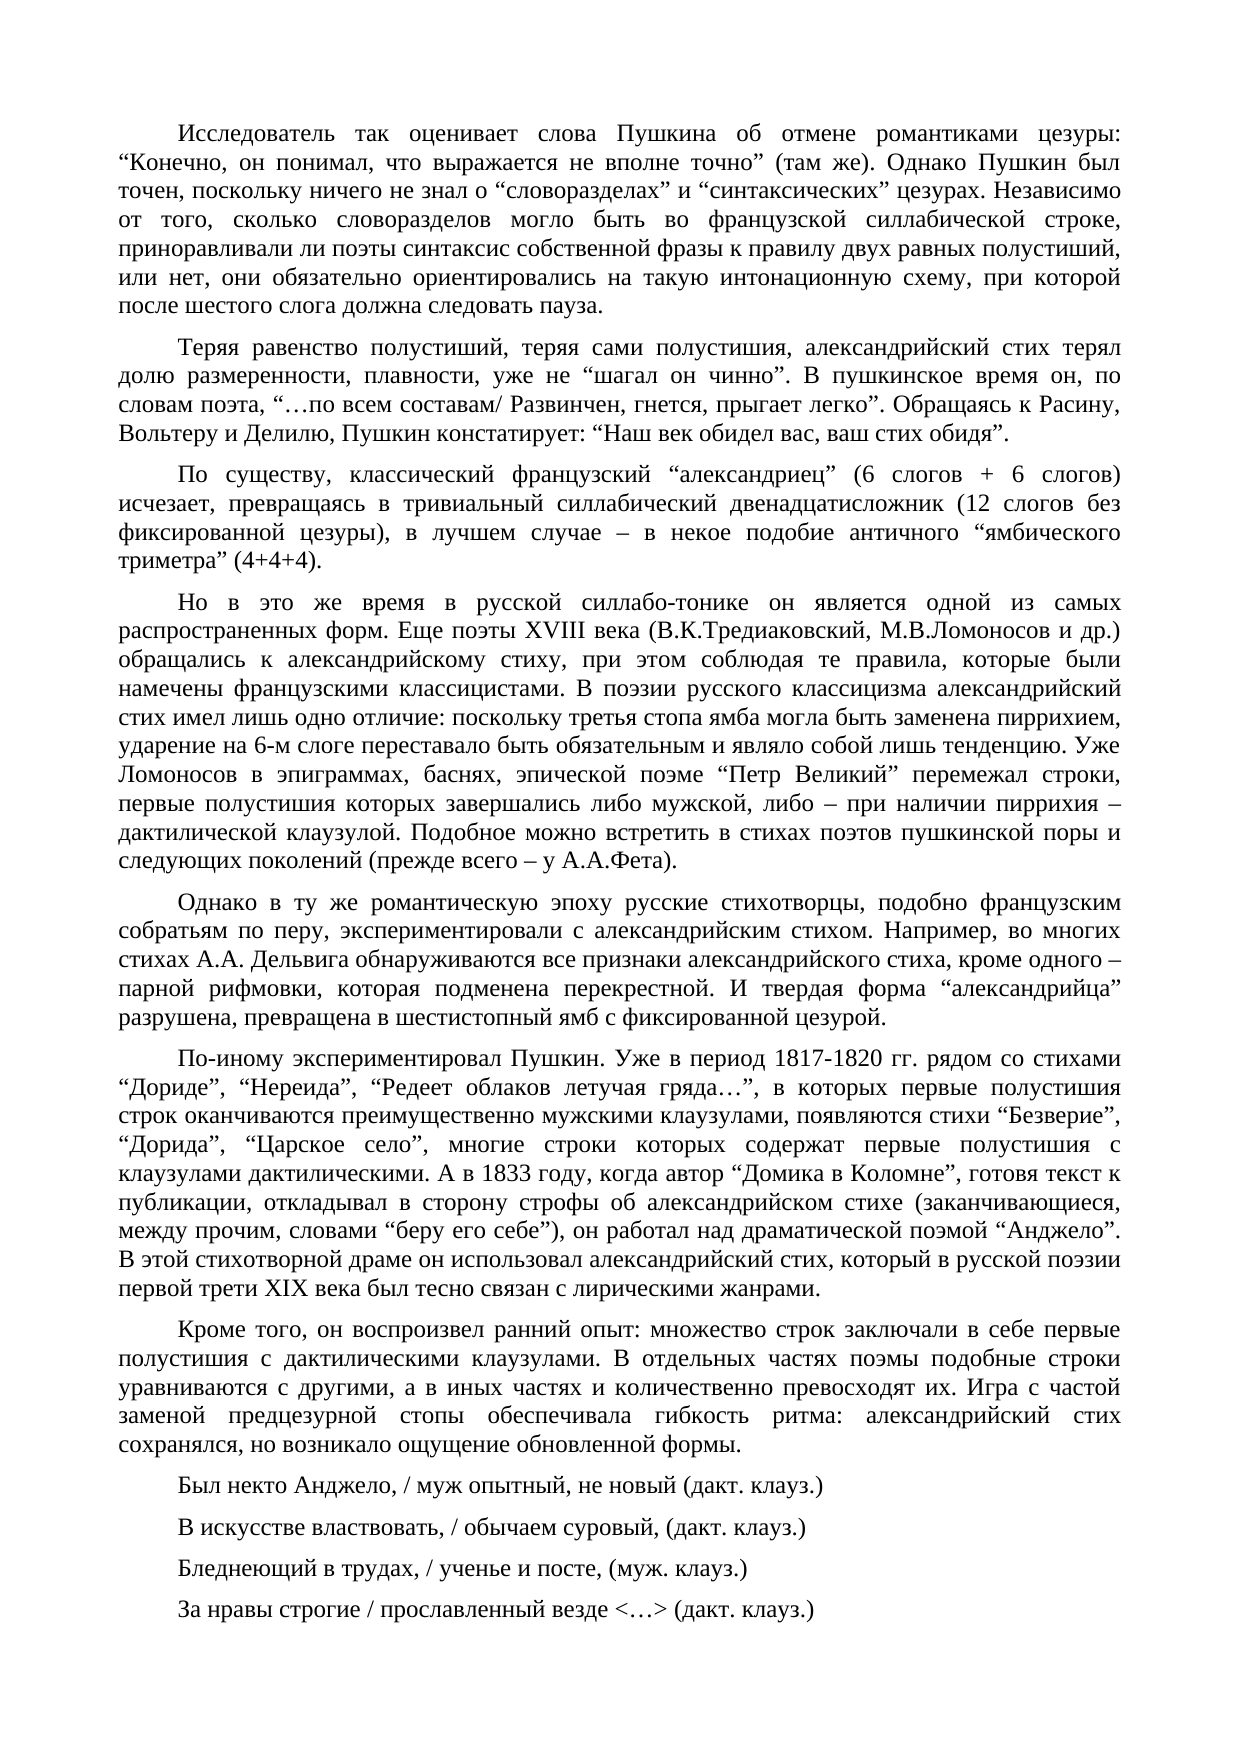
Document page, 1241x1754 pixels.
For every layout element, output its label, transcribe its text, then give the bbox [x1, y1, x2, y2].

text Кроме того, он воспроизвел ранний опыт: множество строк заключали в себе первые полустишия с дактилическими клаузулами. В отдельных частях поэмы подобные строки уравниваются с другими, а в иных частях и количественно превосходят их. Игра с частой заменой предцезурной стопы обеспечивала гибкость ритма: александрийский стих сохранялся, но возникало ощущение обновленной формы. [118, 1314, 1122, 1458]
text За нравы строгие / прославленный везде <…> (дакт. клауз.) [118, 1594, 1122, 1623]
text Но в это же время в русской силлабо-тонике он является одной из самых распространенных форм. Еще поэты XVIII века (В.К.Тредиаковский, М.В.Ломоносов и др.) обращались к александрийскому стиху, при этом соблюдая те правила, которые были намечены французскими классицистами. В поэзии русского классицизма александрийский стих имел лишь одно отличие: поскольку третья стопа ямба могла быть заменена пиррихием, ударение на 6-м слоге переставало быть обязательным и являло собой лишь тенденцию. Уже Ломоносов в эпиграммах, баснях, эпической поэме “Петр Великий” перемежал строки, первые полустишия которых завершались либо мужской, либо – при наличии пиррихия – дактилической клаузулой. Подобное можно встретить в стихах поэтов пушкинской поры и следующих поколений (прежде всего – у А.А.Фета). [118, 587, 1122, 874]
text В искусстве властвовать, / обычаем суровый, (дакт. клауз.) [118, 1512, 1122, 1541]
text Был некто Анджело, / муж опытный, не новый (дакт. клауз.) [118, 1471, 1122, 1499]
text По-иному экспериментировал Пушкин. Уже в период 1817-1820 гг. рядом со стихами “Дориде”, “Нереида”, “Редеет облаков летучая гряда…”, в которых первые полустишия строк оканчиваются преимущественно мужскими клаузулами, появляются стихи “Безверие”, “Дорида”, “Царское село”, многие строки которых содержат первые полустишия с клаузулами дактилическими. А в 1833 году, когда автор “Домика в Коломне”, готовя текст к публикации, откладывал в сторону строфы об александрийском стихе (заканчивающиеся, между прочим, словами “беру его себе”), он работал над драматической поэмой “Анджело”. В этой стихотворной драме он использовал александрийский стих, который в русской поэзии первой трети XIX века был тесно связан с лирическими жанрами. [118, 1043, 1122, 1302]
text По существу, классический французский “александриец” (6 слогов + 6 слогов) исчезает, превращаясь в тривиальный силлабический двенадцатисложник (12 слогов без фиксированной цезуры), в лучшем случае – в некое подобие античного “ямбического триметра” (4+4+4). [118, 459, 1122, 574]
text Исследователь так оценивает слова Пушкина об отмене романтиками цезуры: “Конечно, он понимал, что выражается не вполне точно” (там же). Однако Пушкин был точен, поскольку ничего не знал о “словоразделах” и “синтаксических” цезурах. Независимо от того, сколько словоразделов могло быть во французской силлабической строке, приноравливали ли поэты синтаксис собственной фразы к правилу двух равных полустиший, или нет, они обязательно ориентировались на такую интонационную схему, при которой после шестого слога должна следовать пауза. [118, 118, 1122, 319]
text Однако в ту же романтическую эпоху русские стихотворцы, подобно французским собратьям по перу, экспериментировали с александрийским стихом. Например, во многих стихах А.А. Дельвига обнаруживаются все признаки александрийского стиха, кроме одного – парной рифмовки, которая подменена перекрестной. И твердая форма “александрийца” разрушена, превращена в шестистопный ямб с фиксированной цезурой. [118, 887, 1122, 1031]
text Теряя равенство полустиший, теряя сами полустишия, александрийский стих терял долю размеренности, плавности, уже не “шагал он чинно”. В пушкинское время он, по словам поэта, “…по всем составам/ Развинчен, гнется, прыгает легко”. Обращаясь к Расину, Вольтеру и Делилю, Пушкин констатирует: “Наш век обидел вас, ваш стих обидя”. [118, 332, 1122, 447]
text Бледнеющий в трудах, / ученье и посте, (муж. клауз.) [118, 1553, 1122, 1582]
